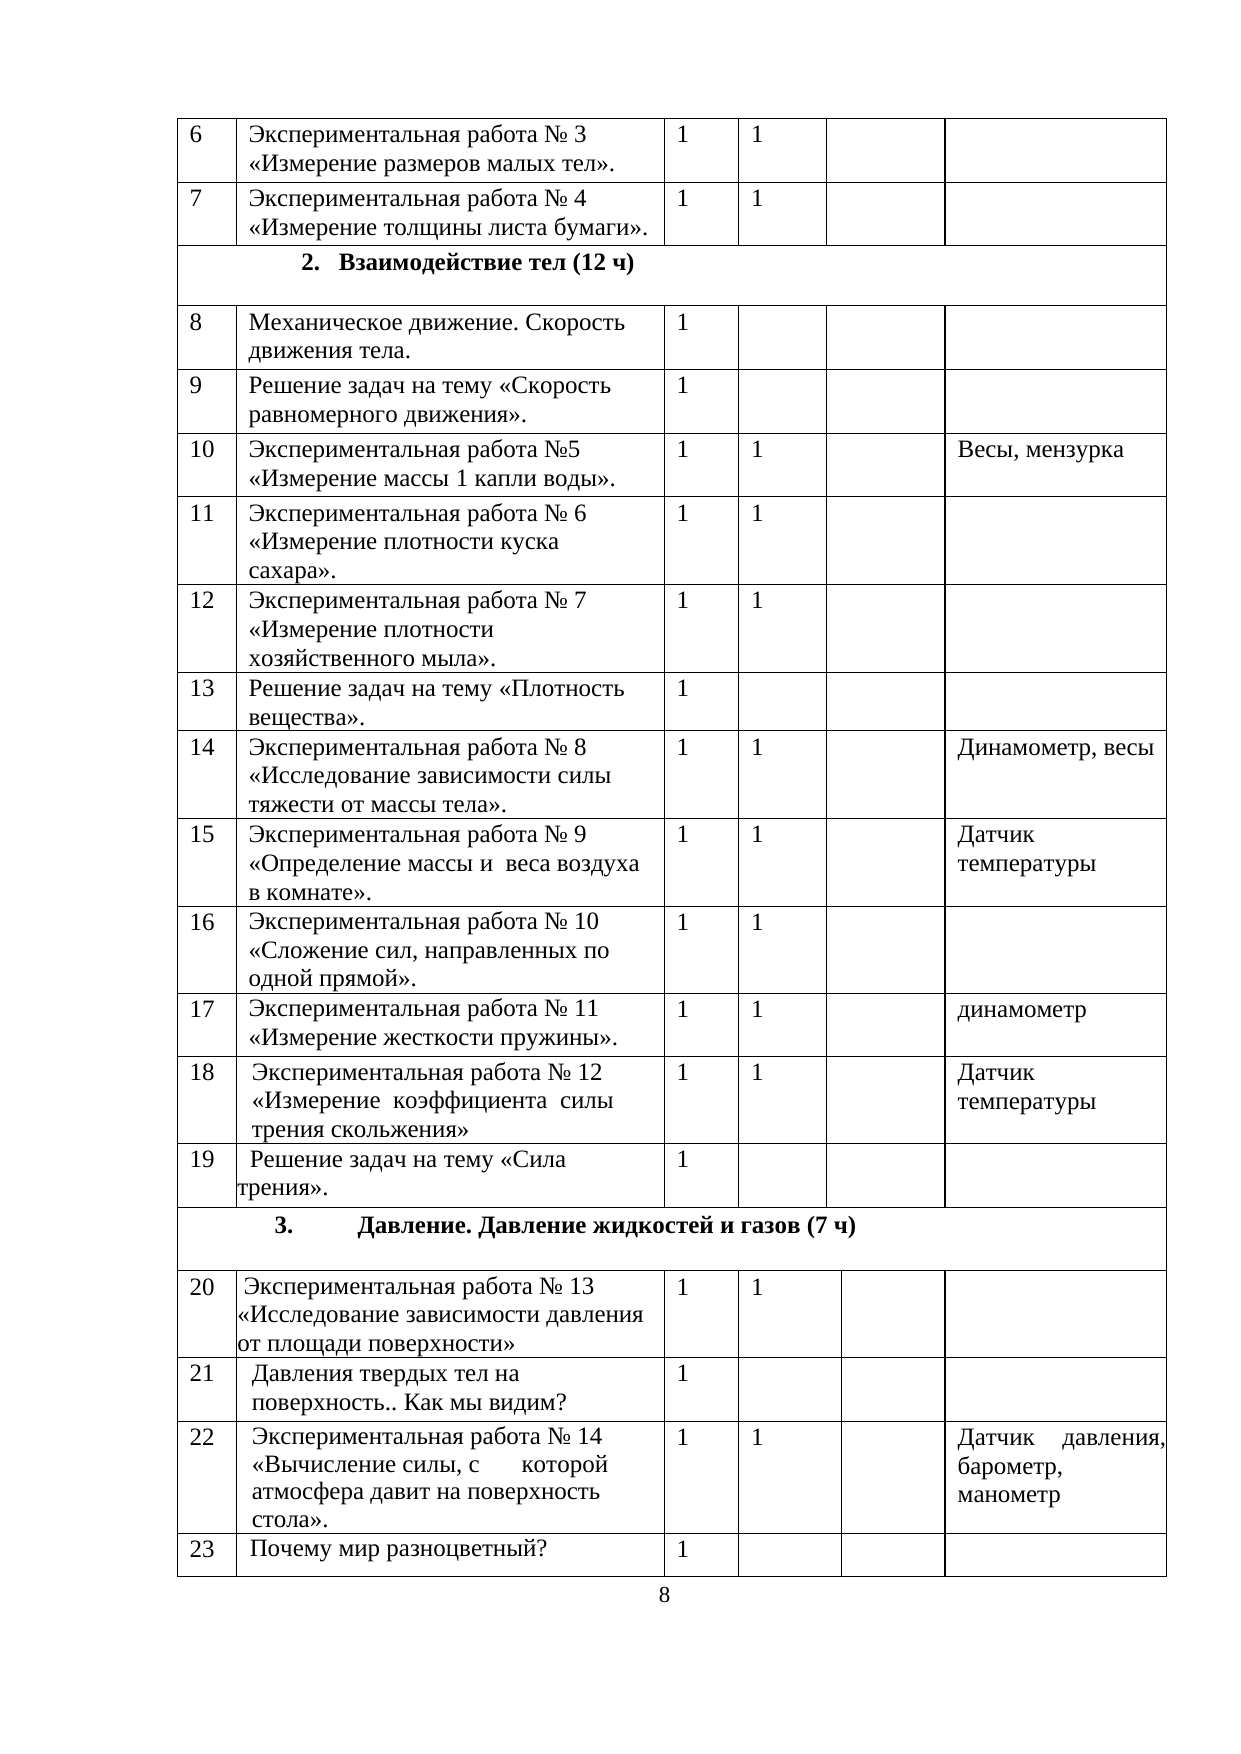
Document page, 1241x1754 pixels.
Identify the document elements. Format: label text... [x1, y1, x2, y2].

table_cell Решение задач на тему «Сила трения». [237, 1144, 664, 1207]
table_cell Экспериментальная работа № 8 «Исследование зависимости силы тяжести от массы тела». [237, 731, 664, 818]
table_cell 1 [665, 434, 738, 496]
table_cell Датчик температуры [946, 1057, 1166, 1143]
table_cell 18 [178, 1057, 236, 1143]
table_cell Динамометр, весы [946, 731, 1166, 818]
table_cell [946, 370, 1166, 432]
table_cell [827, 1144, 944, 1207]
table_cell 1 [665, 497, 738, 584]
table_cell Экспериментальная работа № 11 «Измерение жесткости пружины». [237, 994, 664, 1056]
table_cell 1 [739, 1057, 826, 1143]
table_cell [739, 1534, 841, 1576]
table_cell Экспериментальная работа № 10 «Сложение сил, направленных по одной прямой». [237, 907, 664, 993]
table_cell 1 [665, 907, 738, 993]
table_cell [739, 370, 826, 432]
table_cell 1 [739, 907, 826, 993]
table_cell Экспериментальная работа № 9 «Определение массы и веса воздуха в комнате». [237, 819, 664, 906]
table_cell Экспериментальная работа № 6 «Измерение плотности куска сахара». [237, 497, 664, 584]
table_cell 1 [665, 1057, 738, 1143]
table_cell 19 [178, 1144, 236, 1207]
table_cell динамометр [946, 994, 1166, 1056]
table_cell 1 [739, 119, 826, 182]
table_cell 1 [739, 434, 826, 496]
table_cell 1 [665, 731, 738, 818]
table_cell Решение задач на тему «Скорость равномерного движения». [237, 370, 664, 432]
table_cell 1 [665, 673, 738, 730]
table_cell 1 [739, 183, 826, 245]
table_cell 20 [178, 1271, 236, 1357]
table_cell [827, 497, 944, 584]
table_cell 16 [178, 907, 236, 993]
table_cell [842, 1422, 944, 1533]
table_cell 1 [665, 1422, 738, 1533]
table_cell Экспериментальная работа № 14 «Вычисление силы, с которой атмосфера давит на поверхность стола». [237, 1422, 664, 1533]
table_cell 1 [739, 994, 826, 1056]
table_cell 1 [739, 1271, 841, 1357]
table_cell 6 [178, 119, 236, 182]
table_cell Датчик температуры [946, 819, 1166, 906]
table_cell [946, 585, 1166, 672]
table_cell Экспериментальная работа № 13 «Исследование зависимости давления от площади поверхности» [237, 1271, 664, 1357]
table_cell 23 [178, 1534, 236, 1576]
table_cell Взаимодействие тел (12 ч) [178, 246, 1166, 305]
table_cell [827, 1057, 944, 1143]
table_cell 14 [178, 731, 236, 818]
table_cell 1 [739, 731, 826, 818]
table_cell [739, 1358, 841, 1421]
table_cell [946, 907, 1166, 993]
table_cell 1 [665, 994, 738, 1056]
table_cell Почему мир разноцветный? [237, 1534, 664, 1576]
table_cell Решение задач на тему «Плотность вещества». [237, 673, 664, 730]
table_cell Экспериментальная работа № 4 «Измерение толщины листа бумаги». [237, 183, 664, 245]
table_cell Механическое движение. Скорость движения тела. [237, 306, 664, 369]
table_cell [842, 1271, 944, 1357]
table_cell [827, 585, 944, 672]
table_cell 12 [178, 585, 236, 672]
table_cell [842, 1358, 944, 1421]
table_cell [946, 1534, 1166, 1576]
table_cell 8 [178, 306, 236, 369]
table_cell [739, 673, 826, 730]
table_cell Датчик давления, барометр, манометр [946, 1422, 1166, 1533]
table_cell 13 [178, 673, 236, 730]
table_cell [946, 1358, 1166, 1421]
table_cell 15 [178, 819, 236, 906]
table_cell [827, 731, 944, 818]
table_cell Экспериментальная работа № 3 «Измерение размеров малых тел». [237, 119, 664, 182]
table_cell [842, 1534, 944, 1576]
table_cell 1 [665, 119, 738, 182]
table_cell 1 [665, 183, 738, 245]
table_cell [946, 119, 1166, 182]
table_cell [946, 673, 1166, 730]
table_cell 11 [178, 497, 236, 584]
table_cell [827, 994, 944, 1056]
table_cell [946, 1271, 1166, 1357]
table_cell [946, 497, 1166, 584]
table_cell 1 [739, 819, 826, 906]
table_cell 1 [739, 497, 826, 584]
table_cell 1 [739, 1422, 841, 1533]
table_cell [946, 183, 1166, 245]
table_cell [827, 434, 944, 496]
table_cell [739, 306, 826, 369]
table_cell [827, 306, 944, 369]
table_cell 1 [665, 1358, 738, 1421]
table_cell 1 [665, 306, 738, 369]
table_cell 22 [178, 1422, 236, 1533]
table_cell [946, 1144, 1166, 1207]
table_cell 1 [665, 585, 738, 672]
table_cell 1 [665, 1534, 738, 1576]
table_cell 17 [178, 994, 236, 1056]
table_cell [827, 370, 944, 432]
table_cell [827, 183, 944, 245]
table_cell Давление. Давление жидкостей и газов (7 ч) [178, 1208, 1166, 1270]
table_cell [827, 907, 944, 993]
table_cell 10 [178, 434, 236, 496]
table_cell Давления твердых тел на поверхность.. Как мы видим? [237, 1358, 664, 1421]
table_cell [739, 1144, 826, 1207]
table_cell 1 [665, 819, 738, 906]
table_cell 1 [665, 370, 738, 432]
table_cell 21 [178, 1358, 236, 1421]
table_cell [827, 673, 944, 730]
table_cell Экспериментальная работа №5 «Измерение массы 1 капли воды». [237, 434, 664, 496]
table_cell Экспериментальная работа № 12 «Измерение коэффициента силы трения скольжения» [237, 1057, 664, 1143]
table_cell 1 [665, 1144, 738, 1207]
table_cell 9 [178, 370, 236, 432]
table_cell [827, 119, 944, 182]
table_cell Весы, мензурка [946, 434, 1166, 496]
table_cell 1 [665, 1271, 738, 1357]
table_cell [827, 819, 944, 906]
table_cell [946, 306, 1166, 369]
table_cell 7 [178, 183, 236, 245]
table_cell Экспериментальная работа № 7 «Измерение плотности хозяйственного мыла». [237, 585, 664, 672]
table_cell 1 [739, 585, 826, 672]
